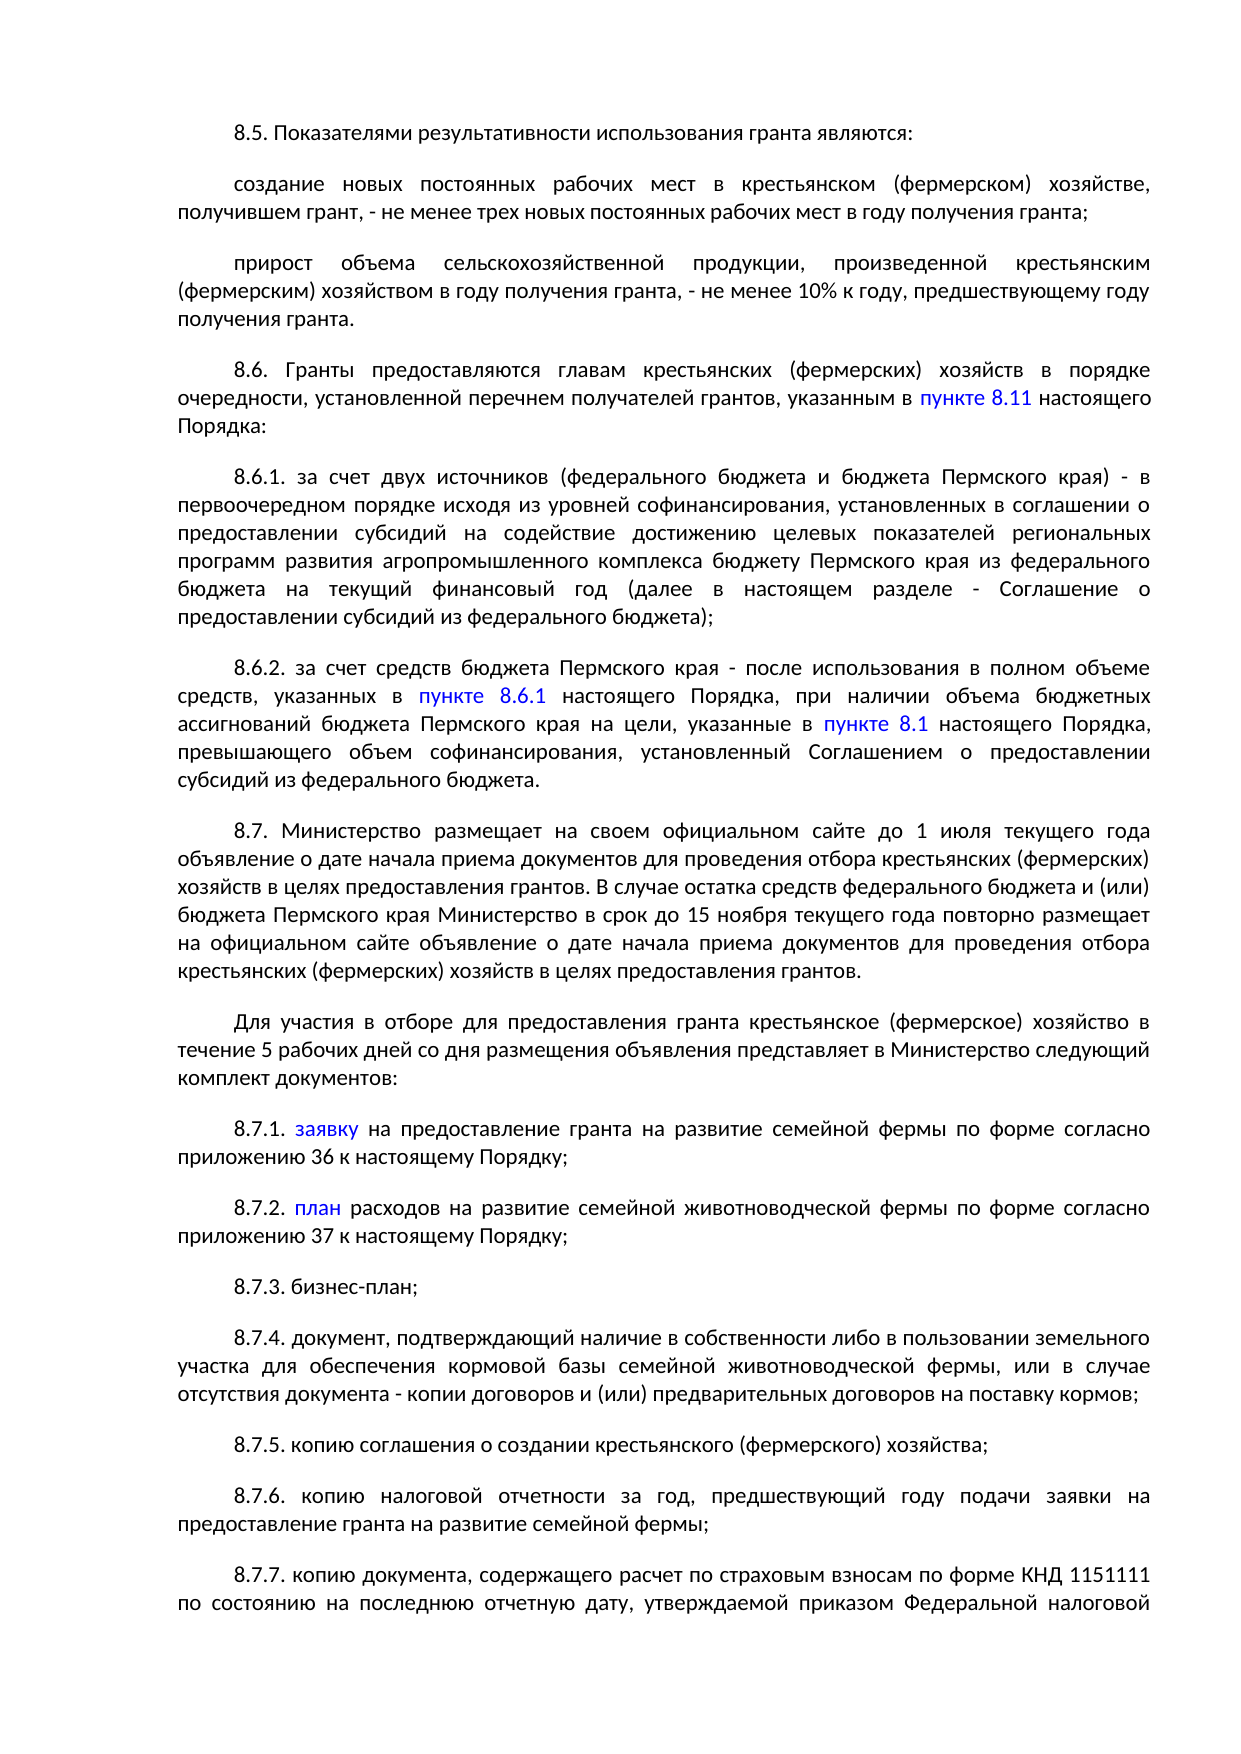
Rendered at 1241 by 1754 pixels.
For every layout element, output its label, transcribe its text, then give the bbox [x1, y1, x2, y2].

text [177, 1560, 1152, 1616]
text 8.6.1. за счет двух источников (федерального бюджета и бюджета Пермского края) - в первоочередном порядке исходя из уровней софинансирования, установленных в соглашении о предоставлении субсидий на содействие достижению целевых показателей региональных программ развития агропромышленного комплекса бюджету Пермского края из федерального бюджета на текущий финансовый год (далее в настоящем разделе - Соглашение о предоставлении субсидий из федерального бюджета); [177, 462, 1152, 630]
text 8.6. Гранты предоставляются главам крестьянских (фермерских) хозяйств в порядке очередности, установленной перечнем получателей грантов, указанным в пункте 8.11 настоящего Порядка: [177, 355, 1152, 439]
text 8.7.2. план расходов на развитие семейной животноводческой фермы по форме согласно приложению 37 к настоящему Порядку; [177, 1193, 1152, 1249]
text 8.7.6. копию налоговой отчетности за год, предшествующий году подачи заявки на предоставление гранта на развитие семейной фермы; [177, 1481, 1152, 1537]
text прирост объема сельскохозяйственной продукции, произведенной крестьянским (фермерским) хозяйством в году получения гранта, - не менее 10% к году, предшествующему году получения гранта. [177, 248, 1152, 332]
text 8.5. Показателями результативности использования гранта являются: [177, 118, 1152, 146]
text создание новых постоянных рабочих мест в крестьянском (фермерском) хозяйстве, получившем грант, - не менее трех новых постоянных рабочих мест в году получения гранта; [177, 169, 1152, 225]
text 8.7.5. копию соглашения о создании крестьянского (фермерского) хозяйства; [177, 1430, 1152, 1458]
text 8.7. Министерство размещает на своем официальном сайте до 1 июля текущего года объявление о дате начала приема документов для проведения отбора крестьянских (фермерских) хозяйств в целях предоставления грантов. В случае остатка средств федерального бюджета и (или) бюджета Пермского края Министерство в срок до 15 ноября текущего года повторно размещает на официальном сайте объявление о дате начала приема документов для проведения отбора крестьянских (фермерских) хозяйств в целях предоставления грантов. [177, 816, 1152, 984]
text 8.7.3. бизнес-план; [177, 1272, 1152, 1300]
text 8.7.1. заявку на предоставление гранта на развитие семейной фермы по форме согласно приложению 36 к настоящему Порядку; [177, 1114, 1152, 1170]
text Для участия в отборе для предоставления гранта крестьянское (фермерское) хозяйство в течение 5 рабочих дней со дня размещения объявления представляет в Министерство следующий комплект документов: [177, 1007, 1152, 1091]
text 8.6.2. за счет средств бюджета Пермского края - после использования в полном объеме средств, указанных в пункте 8.6.1 настоящего Порядка, при наличии объема бюджетных ассигнований бюджета Пермского края на цели, указанные в пункте 8.1 настоящего Порядка, превышающего объем софинансирования, установленный Соглашением о предоставлении субсидий из федерального бюджета. [177, 653, 1152, 793]
text 8.7.4. документ, подтверждающий наличие в собственности либо в пользовании земельного участка для обеспечения кормовой базы семейной животноводческой фермы, или в случае отсутствия документа - копии договоров и (или) предварительных договоров на поставку кормов; [177, 1323, 1152, 1407]
